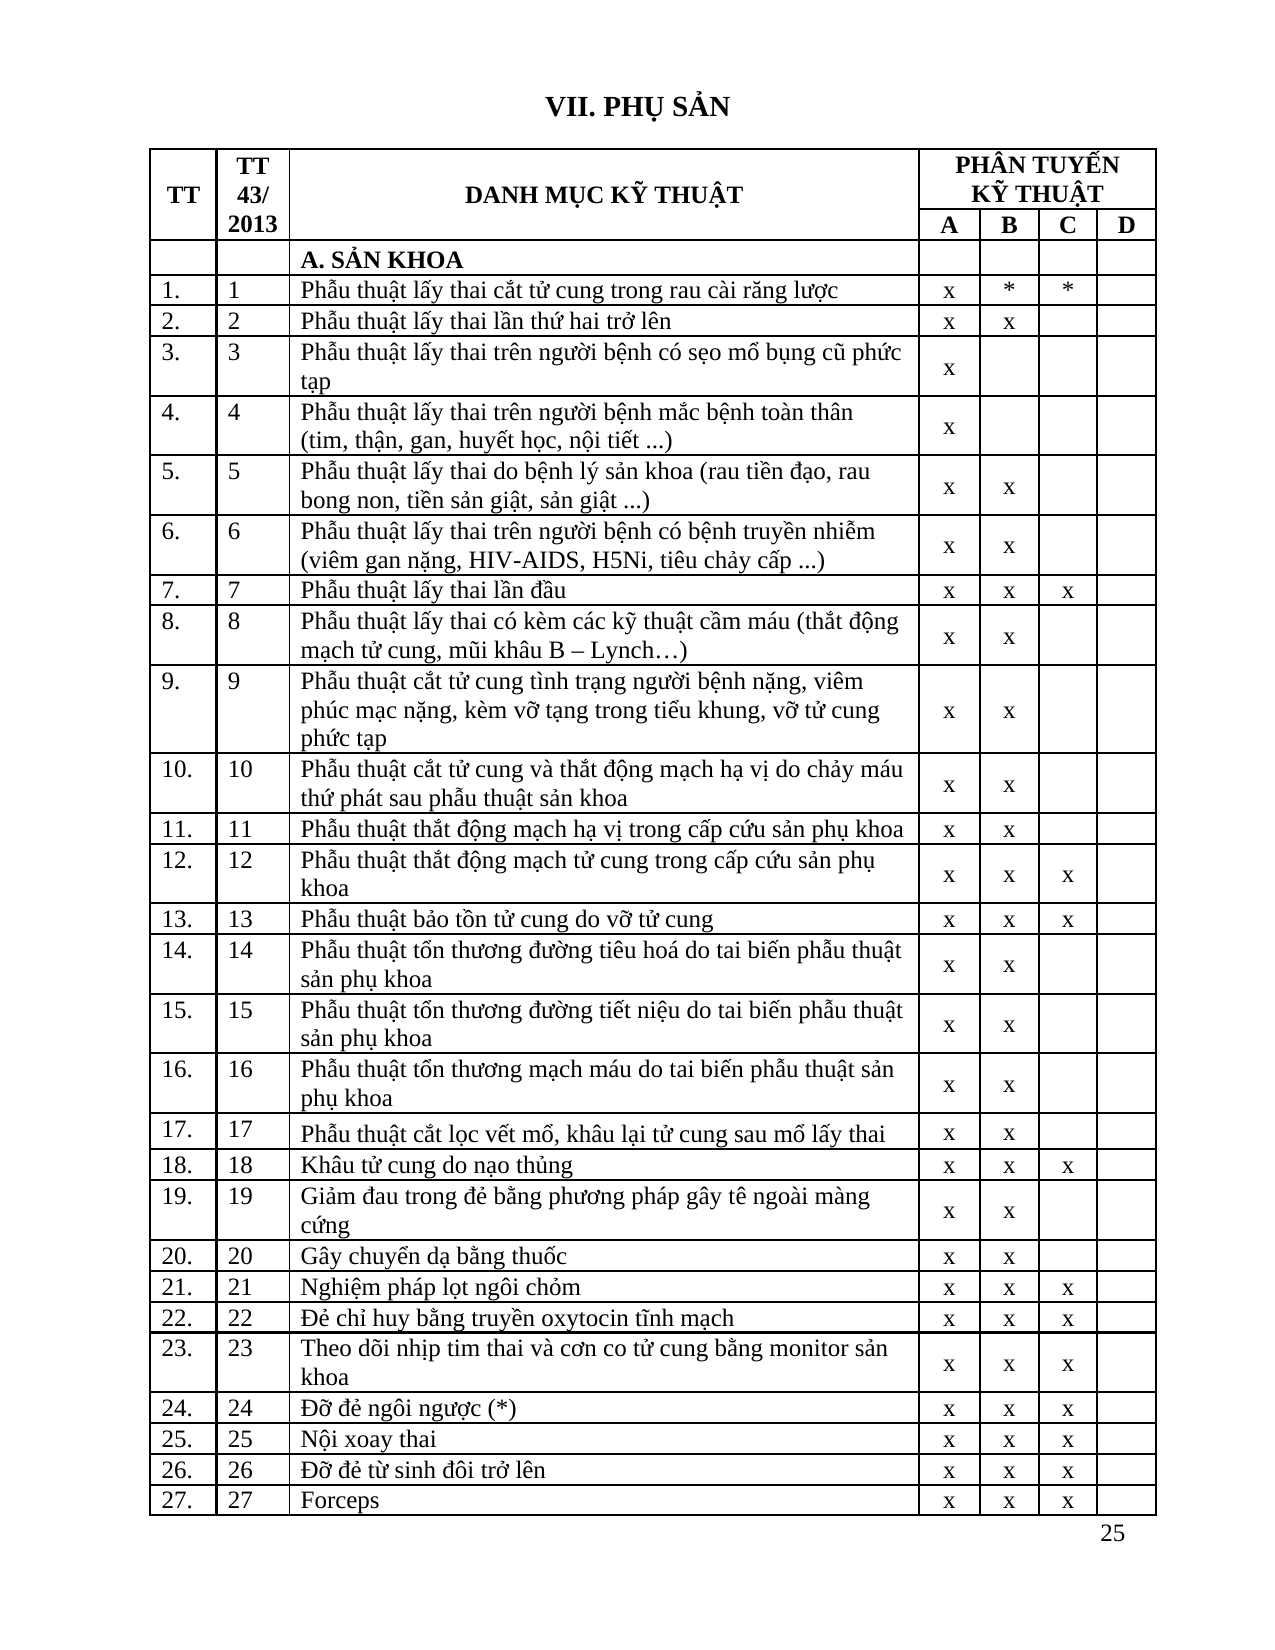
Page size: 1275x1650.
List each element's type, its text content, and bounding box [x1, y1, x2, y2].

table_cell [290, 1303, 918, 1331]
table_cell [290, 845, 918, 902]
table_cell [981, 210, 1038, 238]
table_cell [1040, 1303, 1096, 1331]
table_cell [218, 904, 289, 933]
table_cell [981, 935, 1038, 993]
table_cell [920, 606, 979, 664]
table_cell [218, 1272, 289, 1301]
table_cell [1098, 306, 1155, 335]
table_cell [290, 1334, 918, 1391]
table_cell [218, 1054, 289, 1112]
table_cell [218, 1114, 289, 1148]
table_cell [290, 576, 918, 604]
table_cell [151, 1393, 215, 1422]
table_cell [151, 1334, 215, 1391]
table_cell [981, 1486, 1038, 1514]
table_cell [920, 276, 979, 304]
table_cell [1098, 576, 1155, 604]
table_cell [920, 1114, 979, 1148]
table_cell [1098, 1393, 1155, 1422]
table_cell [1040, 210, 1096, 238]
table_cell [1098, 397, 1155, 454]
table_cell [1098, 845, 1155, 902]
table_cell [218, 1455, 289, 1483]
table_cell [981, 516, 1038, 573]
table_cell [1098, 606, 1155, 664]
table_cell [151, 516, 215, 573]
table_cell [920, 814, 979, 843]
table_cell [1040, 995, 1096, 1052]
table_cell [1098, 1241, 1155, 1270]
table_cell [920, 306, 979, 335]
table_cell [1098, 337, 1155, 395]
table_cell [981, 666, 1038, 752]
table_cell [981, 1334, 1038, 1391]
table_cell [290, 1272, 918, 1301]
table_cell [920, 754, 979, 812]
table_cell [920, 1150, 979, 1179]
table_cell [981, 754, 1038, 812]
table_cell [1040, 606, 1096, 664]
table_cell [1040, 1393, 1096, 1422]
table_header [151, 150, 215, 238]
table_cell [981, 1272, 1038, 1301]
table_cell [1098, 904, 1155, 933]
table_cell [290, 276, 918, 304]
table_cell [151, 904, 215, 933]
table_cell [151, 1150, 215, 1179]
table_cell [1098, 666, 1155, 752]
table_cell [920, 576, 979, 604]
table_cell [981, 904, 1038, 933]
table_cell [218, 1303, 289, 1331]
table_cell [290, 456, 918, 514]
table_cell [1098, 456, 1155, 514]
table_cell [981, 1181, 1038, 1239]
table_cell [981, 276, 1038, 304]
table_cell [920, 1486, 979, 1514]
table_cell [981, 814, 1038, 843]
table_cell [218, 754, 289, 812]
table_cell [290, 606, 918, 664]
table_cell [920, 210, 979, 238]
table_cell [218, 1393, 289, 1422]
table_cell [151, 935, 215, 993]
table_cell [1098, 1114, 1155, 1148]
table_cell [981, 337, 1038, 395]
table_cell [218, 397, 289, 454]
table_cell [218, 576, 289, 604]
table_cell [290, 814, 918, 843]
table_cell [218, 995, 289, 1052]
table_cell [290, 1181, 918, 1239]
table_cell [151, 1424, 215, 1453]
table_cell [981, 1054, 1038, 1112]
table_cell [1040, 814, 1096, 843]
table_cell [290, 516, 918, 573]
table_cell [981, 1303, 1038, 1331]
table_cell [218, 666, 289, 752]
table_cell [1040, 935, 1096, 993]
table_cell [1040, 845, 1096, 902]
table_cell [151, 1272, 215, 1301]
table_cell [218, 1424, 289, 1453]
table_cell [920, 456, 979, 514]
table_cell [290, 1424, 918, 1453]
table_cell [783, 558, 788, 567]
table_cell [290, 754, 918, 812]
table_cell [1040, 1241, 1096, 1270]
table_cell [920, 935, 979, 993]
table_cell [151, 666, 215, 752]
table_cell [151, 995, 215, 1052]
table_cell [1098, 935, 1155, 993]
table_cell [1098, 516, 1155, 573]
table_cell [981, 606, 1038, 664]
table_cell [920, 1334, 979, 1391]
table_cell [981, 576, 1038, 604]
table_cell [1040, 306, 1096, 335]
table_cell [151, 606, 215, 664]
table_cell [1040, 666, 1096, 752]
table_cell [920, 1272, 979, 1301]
text VII. PHỤ SẢN [150, 89, 1125, 122]
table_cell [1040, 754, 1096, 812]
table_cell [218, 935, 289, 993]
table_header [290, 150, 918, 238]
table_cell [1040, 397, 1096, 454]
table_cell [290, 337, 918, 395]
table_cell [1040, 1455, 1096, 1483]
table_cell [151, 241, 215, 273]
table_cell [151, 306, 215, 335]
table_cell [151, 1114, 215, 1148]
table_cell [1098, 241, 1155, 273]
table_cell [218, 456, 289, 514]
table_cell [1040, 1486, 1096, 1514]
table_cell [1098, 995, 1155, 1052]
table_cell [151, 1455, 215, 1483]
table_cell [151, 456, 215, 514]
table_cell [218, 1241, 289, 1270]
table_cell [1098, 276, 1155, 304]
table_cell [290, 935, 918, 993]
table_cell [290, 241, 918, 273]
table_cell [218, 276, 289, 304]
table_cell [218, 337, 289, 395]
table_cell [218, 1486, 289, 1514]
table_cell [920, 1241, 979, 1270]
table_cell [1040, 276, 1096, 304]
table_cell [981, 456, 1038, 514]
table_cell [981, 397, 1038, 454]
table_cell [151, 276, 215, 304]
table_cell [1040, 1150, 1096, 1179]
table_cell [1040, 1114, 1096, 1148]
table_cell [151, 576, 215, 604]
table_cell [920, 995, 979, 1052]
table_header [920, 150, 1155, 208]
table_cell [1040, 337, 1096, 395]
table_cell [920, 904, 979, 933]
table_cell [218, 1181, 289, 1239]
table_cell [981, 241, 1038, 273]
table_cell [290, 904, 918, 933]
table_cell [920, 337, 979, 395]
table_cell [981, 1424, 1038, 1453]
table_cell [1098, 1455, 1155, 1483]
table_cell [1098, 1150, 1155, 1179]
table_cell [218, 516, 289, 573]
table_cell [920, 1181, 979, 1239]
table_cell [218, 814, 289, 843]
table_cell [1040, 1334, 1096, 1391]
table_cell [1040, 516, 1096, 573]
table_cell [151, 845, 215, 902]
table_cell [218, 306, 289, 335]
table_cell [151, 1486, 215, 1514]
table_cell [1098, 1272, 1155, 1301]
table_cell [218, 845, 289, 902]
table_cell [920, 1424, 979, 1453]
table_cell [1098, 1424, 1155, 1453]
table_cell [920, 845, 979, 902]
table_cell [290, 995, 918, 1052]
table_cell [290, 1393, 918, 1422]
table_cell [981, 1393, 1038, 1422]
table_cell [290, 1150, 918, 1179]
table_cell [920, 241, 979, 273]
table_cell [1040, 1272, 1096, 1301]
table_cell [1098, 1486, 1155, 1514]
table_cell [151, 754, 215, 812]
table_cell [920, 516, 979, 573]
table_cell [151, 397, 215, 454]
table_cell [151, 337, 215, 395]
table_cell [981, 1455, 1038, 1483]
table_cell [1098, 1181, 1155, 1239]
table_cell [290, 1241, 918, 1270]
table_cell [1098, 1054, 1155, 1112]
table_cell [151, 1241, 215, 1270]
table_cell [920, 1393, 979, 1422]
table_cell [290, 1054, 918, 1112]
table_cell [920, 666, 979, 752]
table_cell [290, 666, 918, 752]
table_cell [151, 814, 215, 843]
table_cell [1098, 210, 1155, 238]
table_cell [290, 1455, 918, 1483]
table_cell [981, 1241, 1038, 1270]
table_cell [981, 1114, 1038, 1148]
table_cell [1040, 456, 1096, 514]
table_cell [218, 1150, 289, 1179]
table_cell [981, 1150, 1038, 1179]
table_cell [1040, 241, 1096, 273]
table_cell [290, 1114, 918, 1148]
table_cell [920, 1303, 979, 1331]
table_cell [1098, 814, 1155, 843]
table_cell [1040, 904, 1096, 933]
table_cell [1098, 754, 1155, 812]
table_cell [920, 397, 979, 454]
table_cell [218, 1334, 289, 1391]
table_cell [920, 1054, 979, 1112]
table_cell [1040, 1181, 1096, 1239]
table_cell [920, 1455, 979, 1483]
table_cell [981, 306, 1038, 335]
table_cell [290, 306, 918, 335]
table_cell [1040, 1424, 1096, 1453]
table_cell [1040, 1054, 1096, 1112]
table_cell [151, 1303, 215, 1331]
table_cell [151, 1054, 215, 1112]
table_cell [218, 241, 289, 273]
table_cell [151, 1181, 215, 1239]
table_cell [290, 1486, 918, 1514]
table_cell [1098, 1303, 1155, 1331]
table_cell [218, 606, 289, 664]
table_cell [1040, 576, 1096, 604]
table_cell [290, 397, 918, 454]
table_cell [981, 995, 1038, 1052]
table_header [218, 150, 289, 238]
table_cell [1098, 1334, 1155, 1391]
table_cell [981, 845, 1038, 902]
